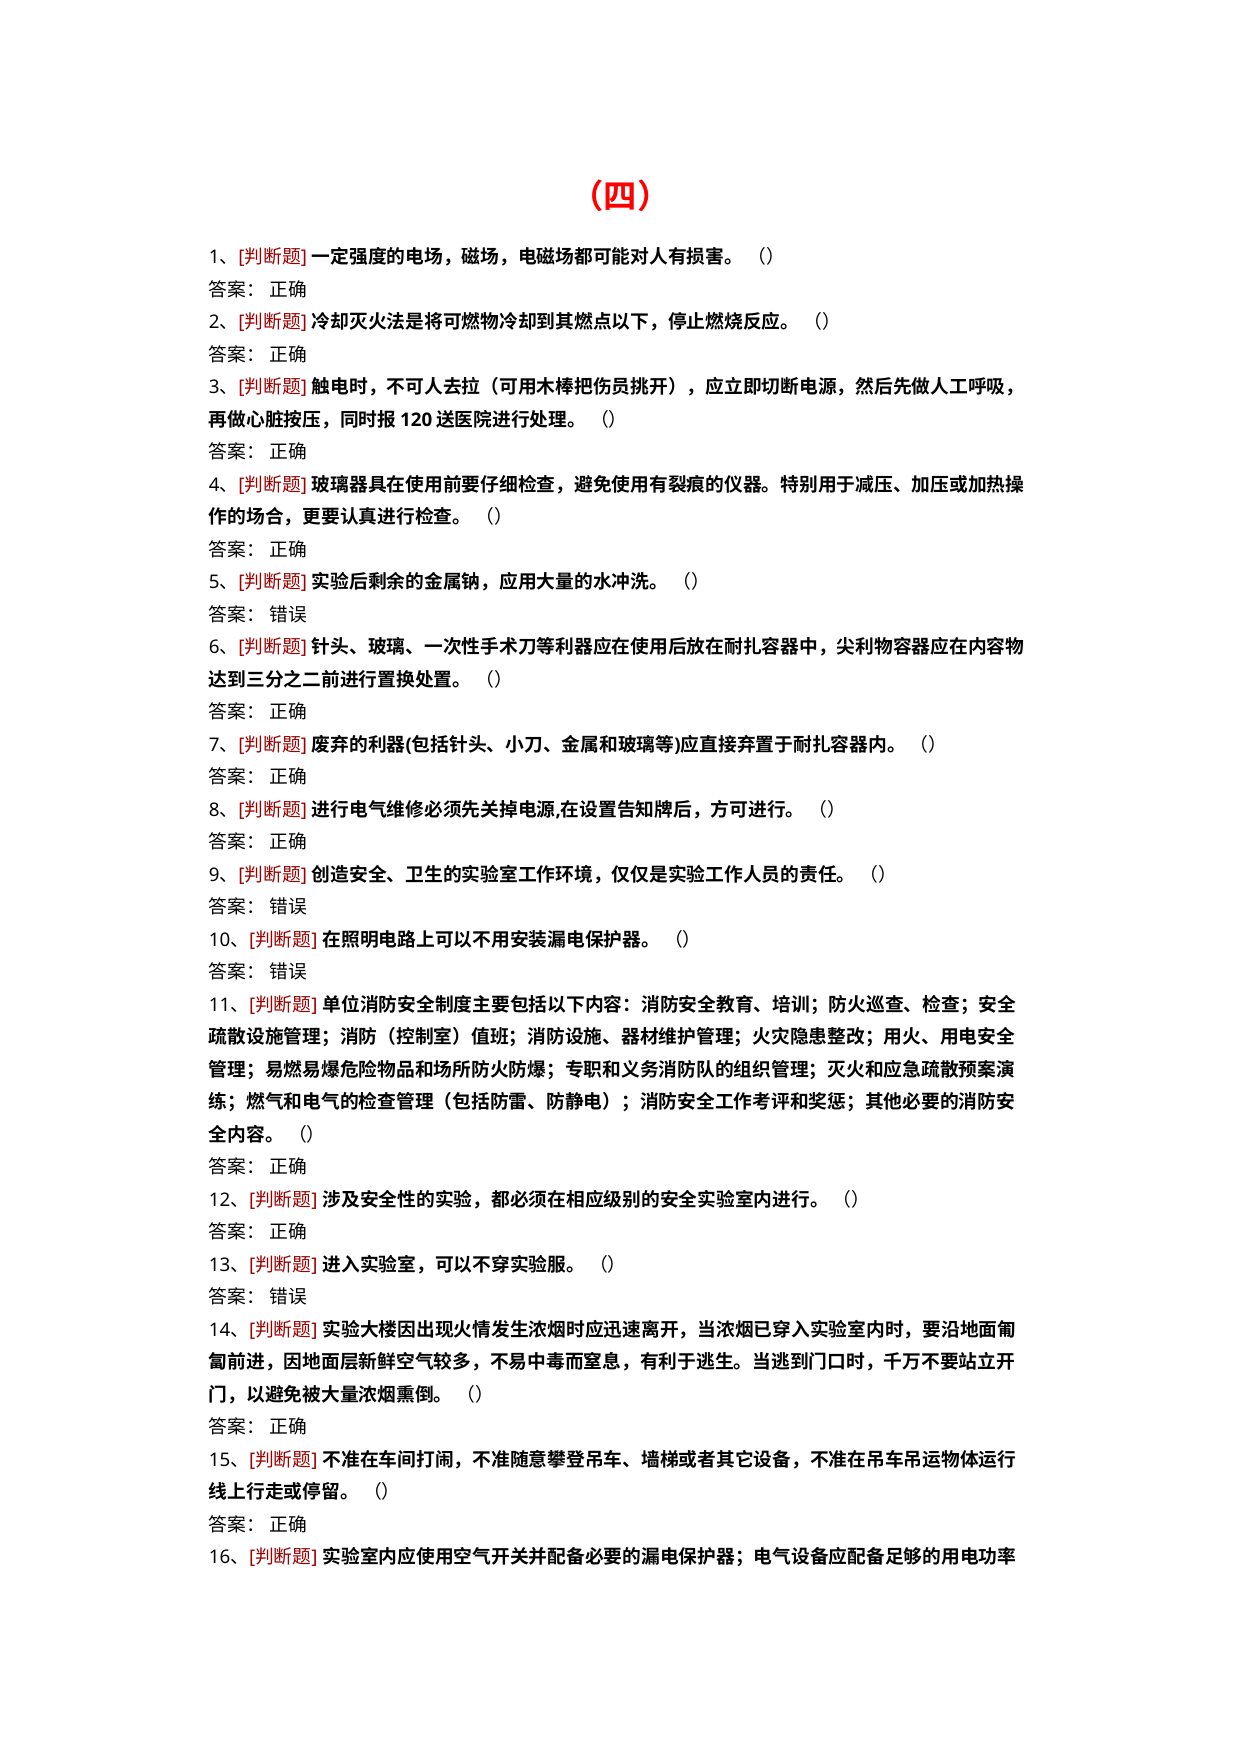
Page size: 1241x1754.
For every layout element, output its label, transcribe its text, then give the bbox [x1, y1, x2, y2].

text （四） [187, 162, 1053, 227]
table_header [196, 227, 1044, 1584]
